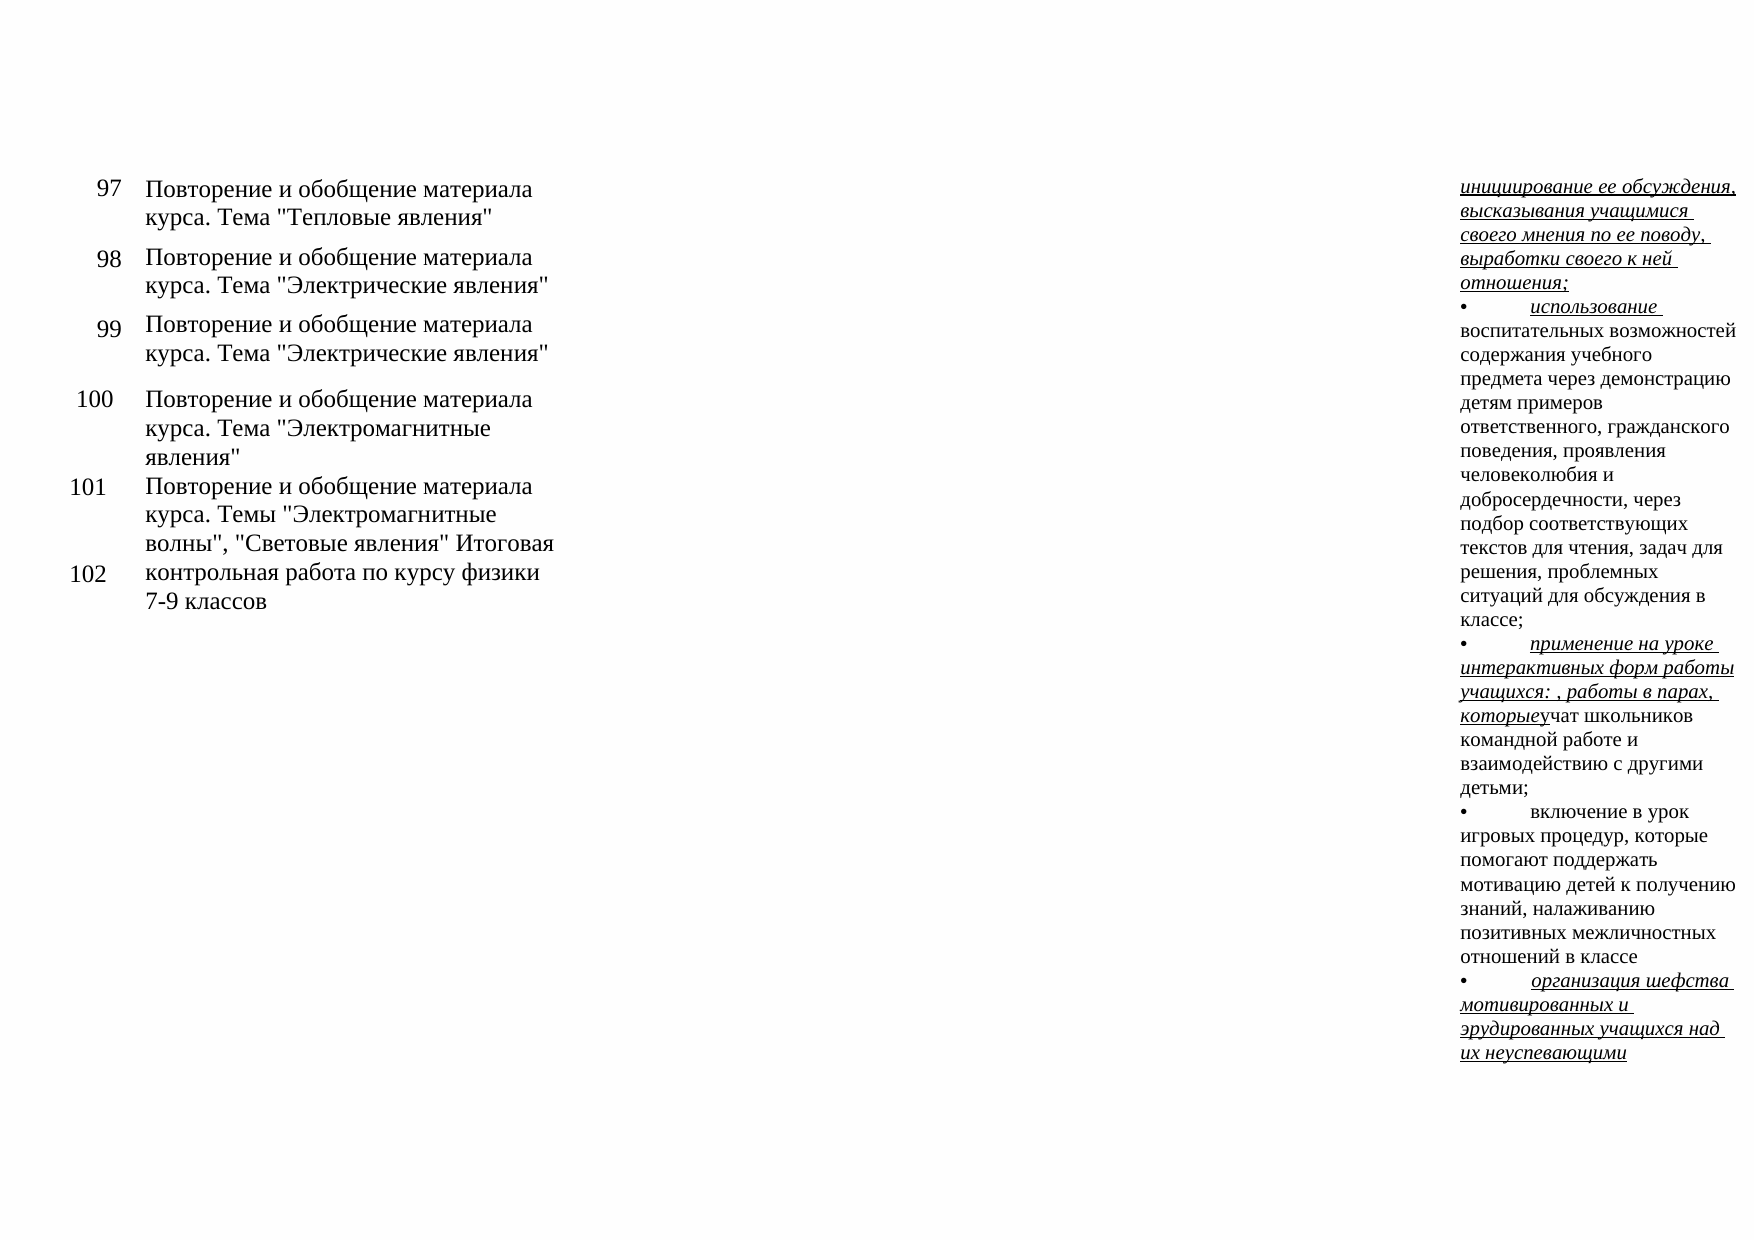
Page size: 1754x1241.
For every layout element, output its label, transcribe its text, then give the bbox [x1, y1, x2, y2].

text Повторение и обобщение материала курса. Тема "Электромагнитные явления" [145, 384, 565, 471]
list применение на уроке интерактивных форм работы учащихся: , работы в парах, которыеучат школьников командной работе и взаимодействию с другими детьми; [1460, 631, 1737, 799]
text Повторение и обобщение материала курса. Тема "Электрические явления" [145, 309, 553, 367]
text Повторение и обобщение материала курса. Темы "Электромагнитные волны", "Световые явления" Итоговая контрольная работа по курсу физики 7-9 классов [145, 471, 565, 614]
text 97 [97, 173, 130, 202]
list включение в урок игровых процедур, которые помогают поддержать мотивацию детей к получению знаний, налаживанию позитивных межличностных отношений в классе [1460, 799, 1737, 968]
text Повторение и обобщение материала курса. Тема "Тепловые явления" [145, 174, 553, 231]
list организация шефства мотивированных и эрудированных учащихся над их неуспевающими [1460, 968, 1737, 1064]
text 98 [97, 244, 130, 272]
text Повторение и обобщение материала курса. Тема "Электрические явления" [145, 242, 553, 299]
text инициирование ее обсуждения, высказывания учащимися своего мнения по ее поводу, выработки своего к ней отношения; [1460, 174, 1737, 294]
text 99 [97, 314, 130, 342]
text 102 [69, 559, 115, 588]
text 101 [69, 472, 115, 500]
text 100 [76, 384, 121, 413]
list использование воспитательных возможностей содержания учебного предмета через демонстрацию детям примеров ответственного, гражданского поведения, проявления человеколюбия и добросердечности, через подбор соответствующих текстов для чтения, задач для решения, проблемных ситуаций для обсуждения в классе; [1460, 294, 1737, 631]
